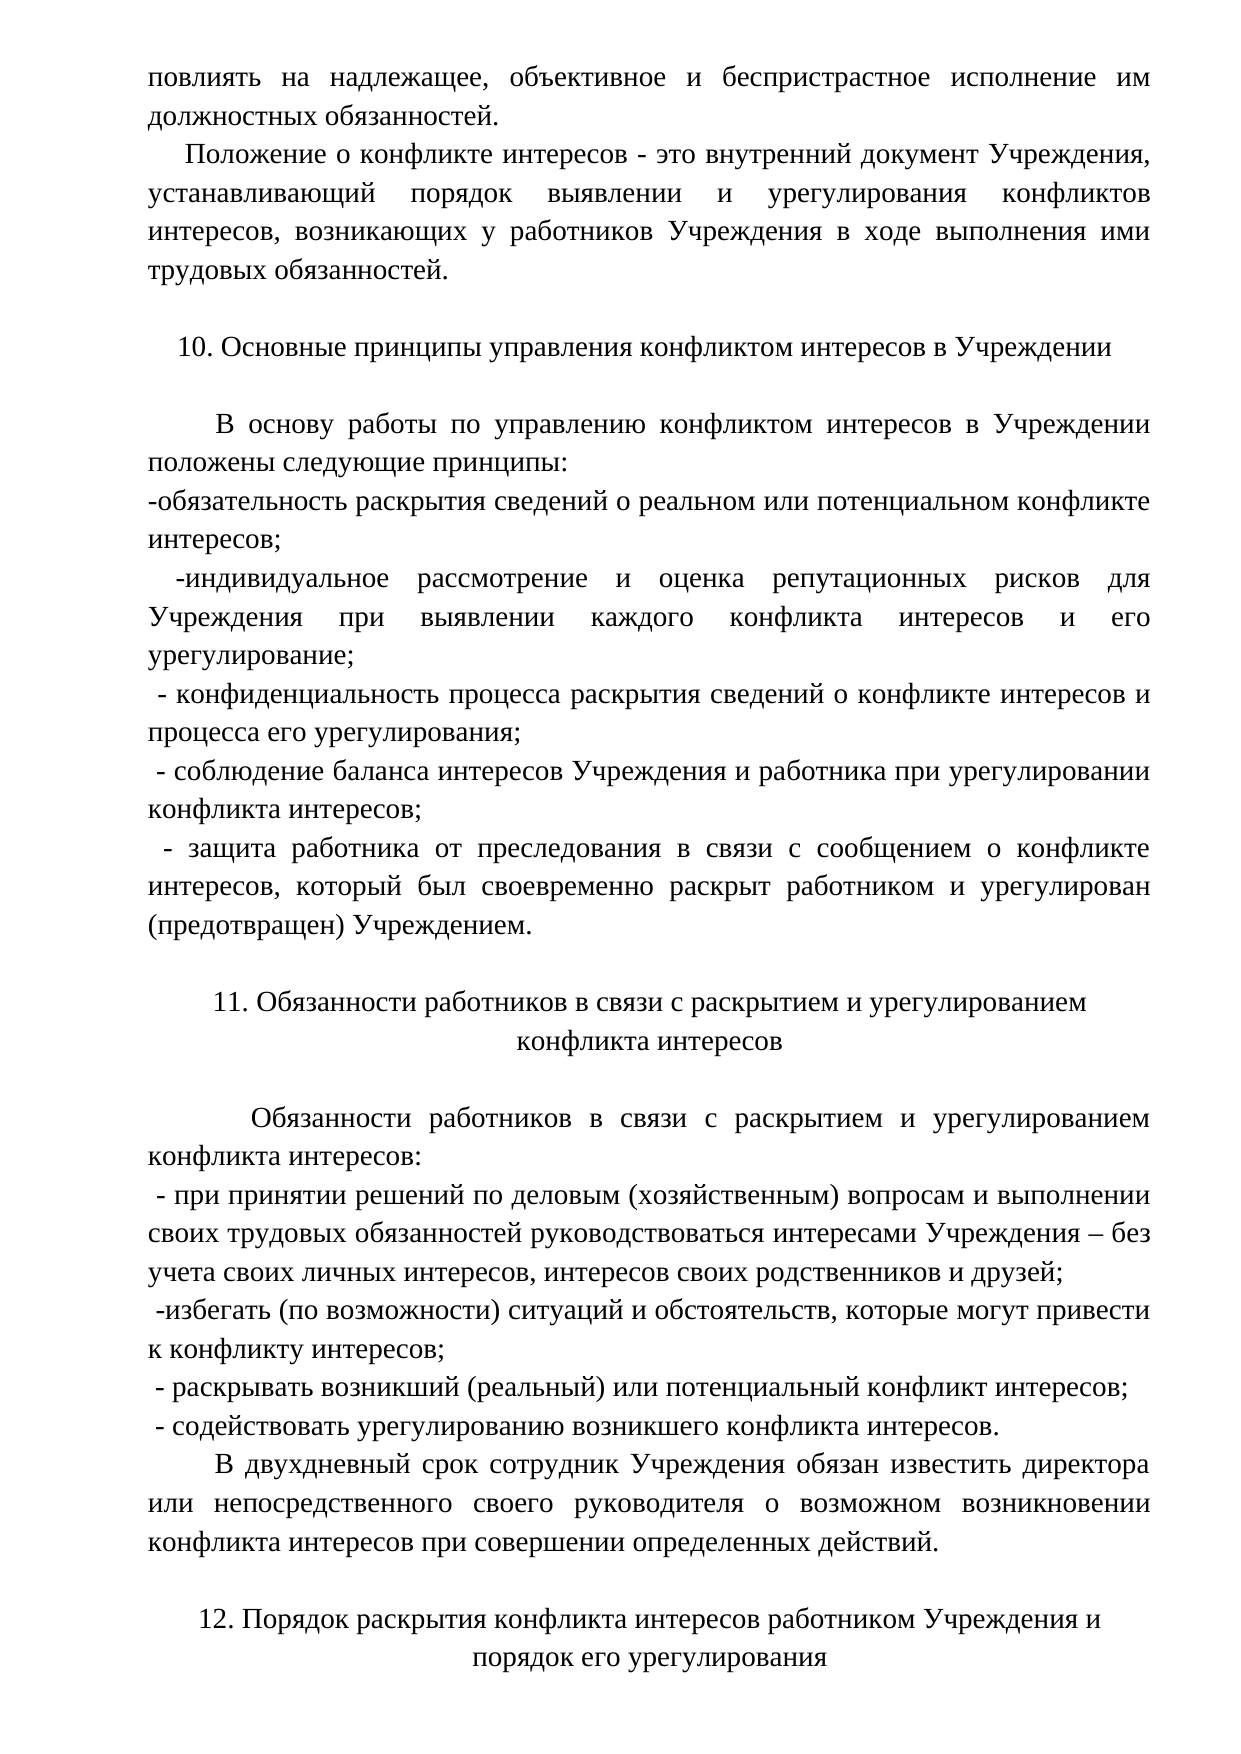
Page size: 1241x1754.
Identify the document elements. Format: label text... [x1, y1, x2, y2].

text 12. Порядок раскрытия конфликта интересов работником Учреждения и порядок его урегулирования [148, 1601, 1152, 1673]
text Положение о конфликте интересов - это внутренний документ Учреждения, устанавливающий порядок выявлении и урегулирования конфликтов интересов, возникающих у работников Учреждения в ходе выполнения ими трудовых обязанностей. [148, 136, 1152, 285]
text -индивидуальное рассмотрение и оценка репутационных рисков для Учреждения при выявлении каждого конфликта интересов и его урегулирование; [148, 560, 1152, 671]
text - защита работника от преследования в связи с сообщением о конфликте интересов, который был своевременно раскрыт работником и урегулирован (предотвращен) Учреждением. [148, 830, 1152, 941]
text - содействовать урегулированию возникшего конфликта интересов. [148, 1408, 1152, 1442]
text -обязательность раскрытия сведений о реальном или потенциальном конфликте интересов; [148, 483, 1152, 555]
text - при принятии решений по деловым (хозяйственным) вопросам и выполнении своих трудовых обязанностей руководствоваться интересами Учреждения – без учета своих личных интересов, интересов своих родственников и друзей; [148, 1177, 1152, 1287]
text - соблюдение баланса интересов Учреждения и работника при урегулировании конфликта интересов; [148, 753, 1152, 825]
text Обязанности работников в связи с раскрытием и урегулированием конфликта интересов: [148, 1100, 1152, 1172]
text -избегать (по возможности) ситуаций и обстоятельств, которые могут привести к конфликту интересов; [148, 1292, 1152, 1364]
text - раскрывать возникший (реальный) или потенциальный конфликт интересов; [148, 1369, 1152, 1403]
text 10. Основные принципы управления конфликтом интересов в Учреждении [148, 329, 1152, 362]
text В основу работы по управлению конфликтом интересов в Учреждении положены следующие принципы: [148, 406, 1152, 478]
text - конфиденциальность процесса раскрытия сведений о конфликте интересов и процесса его урегулирования; [148, 676, 1152, 748]
text 11. Обязанности работников в связи с раскрытием и урегулированием конфликта интересов [148, 984, 1152, 1056]
text В двухдневный срок сотрудник Учреждения обязан известить директора или непосредственного своего руководителя о возможном возникновении конфликта интересов при совершении определенных действий. [148, 1447, 1152, 1557]
